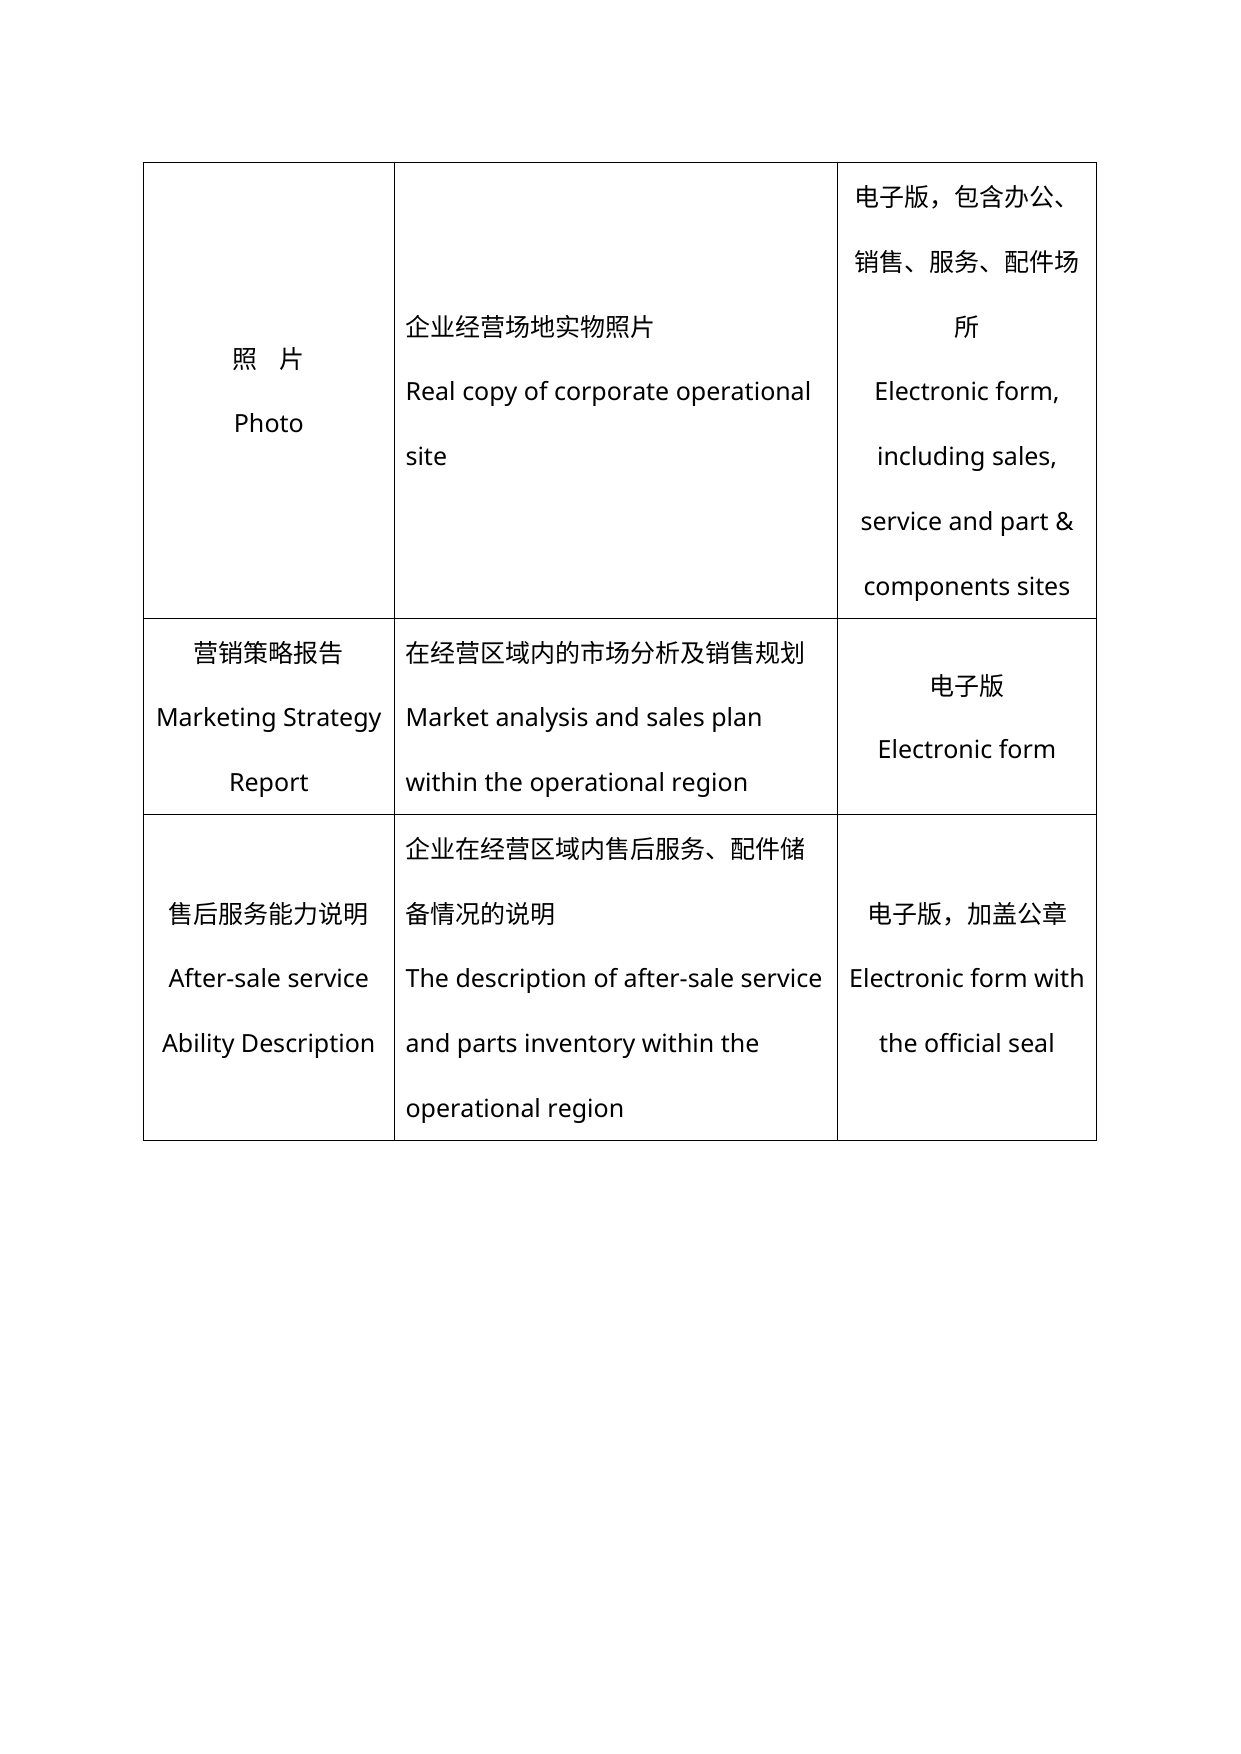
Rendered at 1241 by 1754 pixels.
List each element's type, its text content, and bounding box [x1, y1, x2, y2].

table_cell 电子版，包含办公、销售、服务、配件场所 Electronic form, including sales, service and part & components sites [838, 163, 1096, 618]
table_cell 售后服务能力说明 After-sale service Ability Description [144, 815, 394, 1140]
table_cell 照 片 Photo [144, 163, 394, 618]
table_cell 在经营区域内的市场分析及销售规划 Market analysis and sales plan within the operational region [395, 619, 837, 814]
table_cell 企业经营场地实物照片 Real copy of corporate operational site [395, 163, 837, 618]
table_cell 营销策略报告 Marketing Strategy Report [144, 619, 394, 814]
table_cell 企业在经营区域内售后服务、配件储备情况的说明 The description of after-sale service and parts inventory within the operational region [395, 815, 837, 1140]
table_cell 电子版，加盖公章 Electronic form with the official seal [838, 815, 1096, 1140]
table_cell 电子版 Electronic form [838, 619, 1096, 814]
